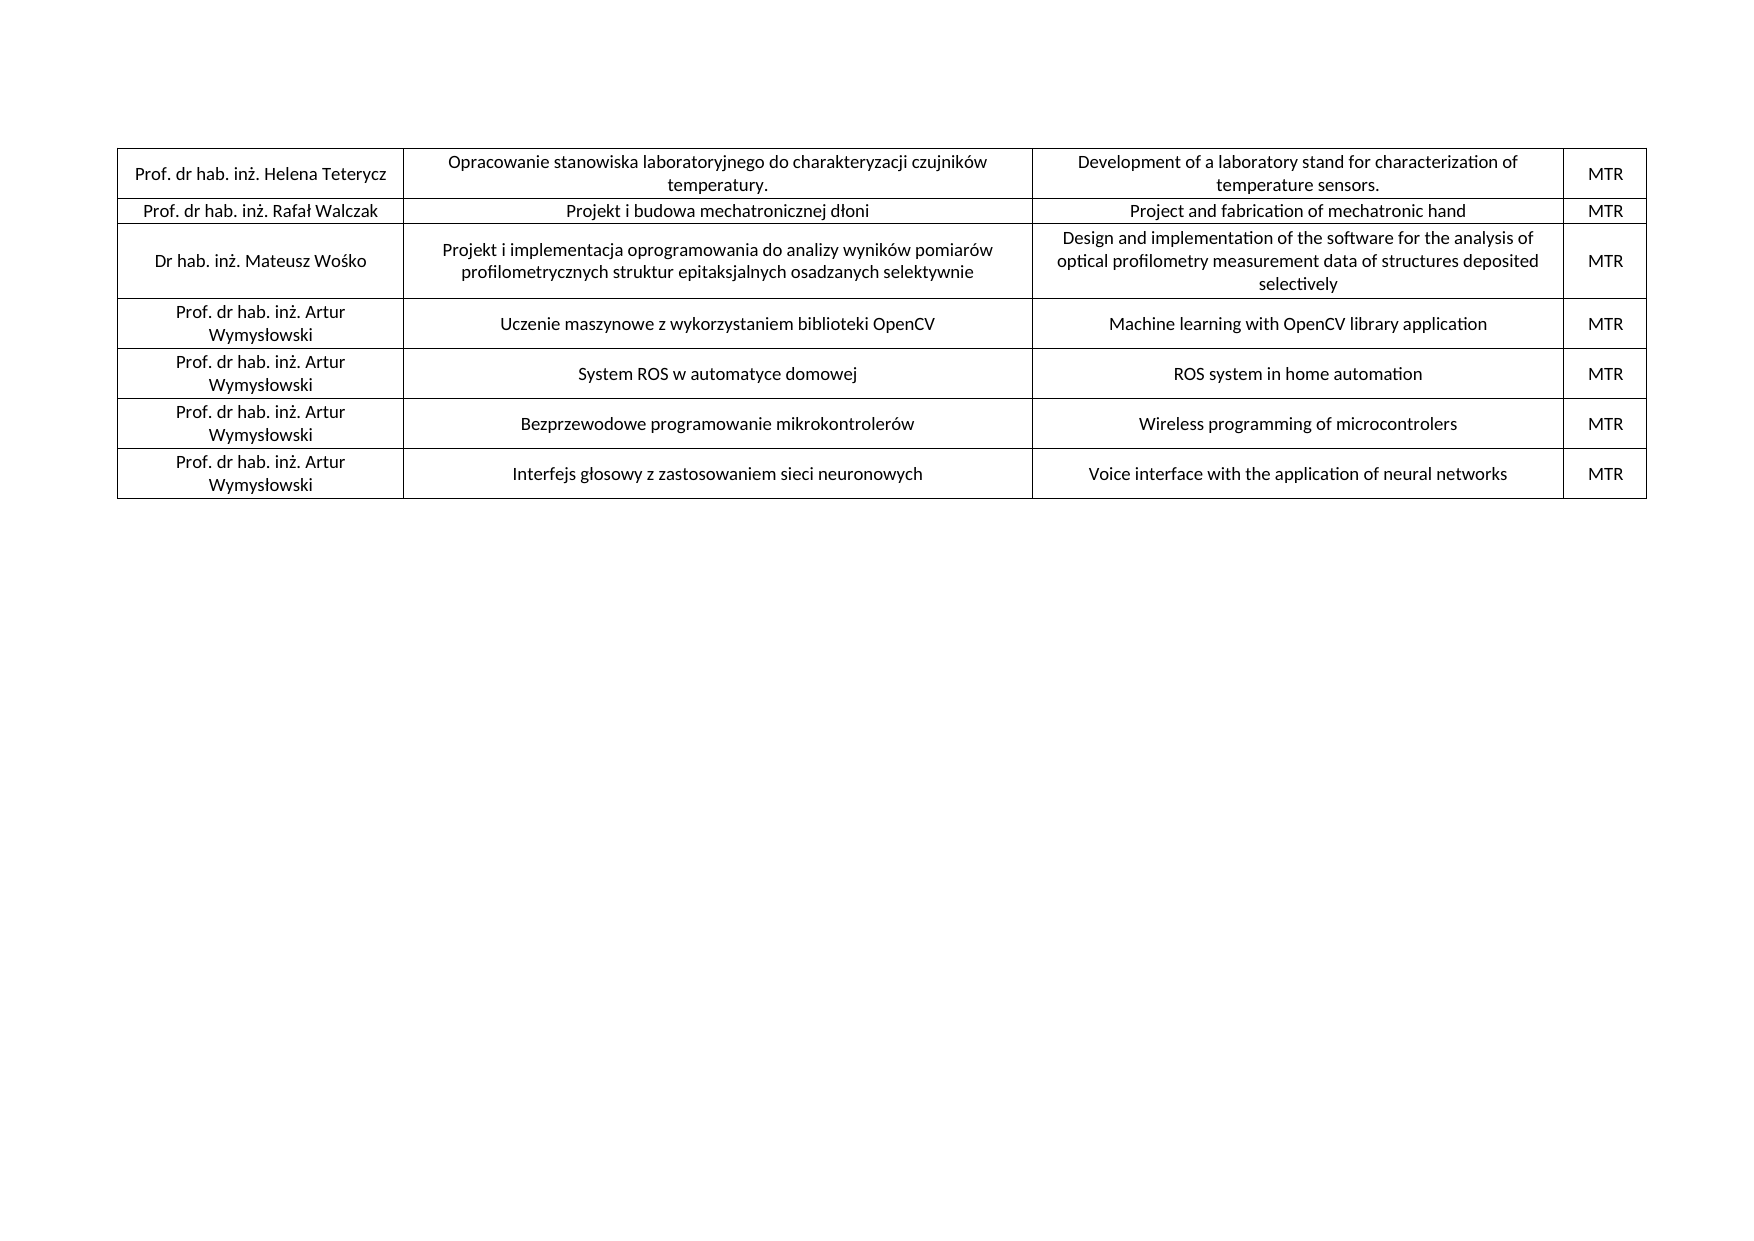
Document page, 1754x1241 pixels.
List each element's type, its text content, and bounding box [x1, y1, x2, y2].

table_cell Projekt i budowa mechatronicznej dłoni [404, 199, 1032, 223]
table_cell Projekt i implementacja oprogramowania do analizy wyników pomiarów profilometrycznych struktur epitaksjalnych osadzanych selektywnie [404, 224, 1032, 298]
table_cell Dr hab. inż. Mateusz Wośko [118, 224, 403, 298]
table_cell Wireless programming of microcontrolers [1033, 399, 1563, 448]
table_cell Prof. dr hab. inż. Rafał Walczak [118, 199, 403, 223]
table_cell Prof. dr hab. inż. Artur Wymysłowski [118, 299, 403, 348]
table_cell MTR [1564, 449, 1646, 498]
table_cell MTR [1564, 224, 1646, 298]
table_cell Interfejs głosowy z zastosowaniem sieci neuronowych [404, 449, 1032, 498]
table_cell ROS system in home automation [1033, 349, 1563, 398]
table_cell Project and fabrication of mechatronic hand [1033, 199, 1563, 223]
table_cell Prof. dr hab. inż. Artur Wymysłowski [118, 399, 403, 448]
table_cell Bezprzewodowe programowanie mikrokontrolerów [404, 399, 1032, 448]
table_cell Prof. dr hab. inż. Artur Wymysłowski [118, 349, 403, 398]
table_cell Prof. dr hab. inż. Artur Wymysłowski [118, 449, 403, 498]
table_cell MTR [1564, 399, 1646, 448]
table_cell MTR [1564, 199, 1646, 223]
table_cell MTR [1564, 349, 1646, 398]
table_cell MTR [1564, 149, 1646, 198]
table_cell Voice interface with the application of neural networks [1033, 449, 1563, 498]
table_cell Development of a laboratory stand for characterization of temperature sensors. [1033, 149, 1563, 198]
table_cell MTR [1564, 299, 1646, 348]
table_cell Design and implementation of the software for the analysis of optical profilometry measurement data of structures deposited selectively [1033, 224, 1563, 298]
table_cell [118, 149, 403, 198]
table_cell System ROS w automatyce domowej [404, 349, 1032, 398]
table_cell Uczenie maszynowe z wykorzystaniem biblioteki OpenCV [404, 299, 1032, 348]
table_cell Opracowanie stanowiska laboratoryjnego do charakteryzacji czujników temperatury. [404, 149, 1032, 198]
table_cell Machine learning with OpenCV library application [1033, 299, 1563, 348]
